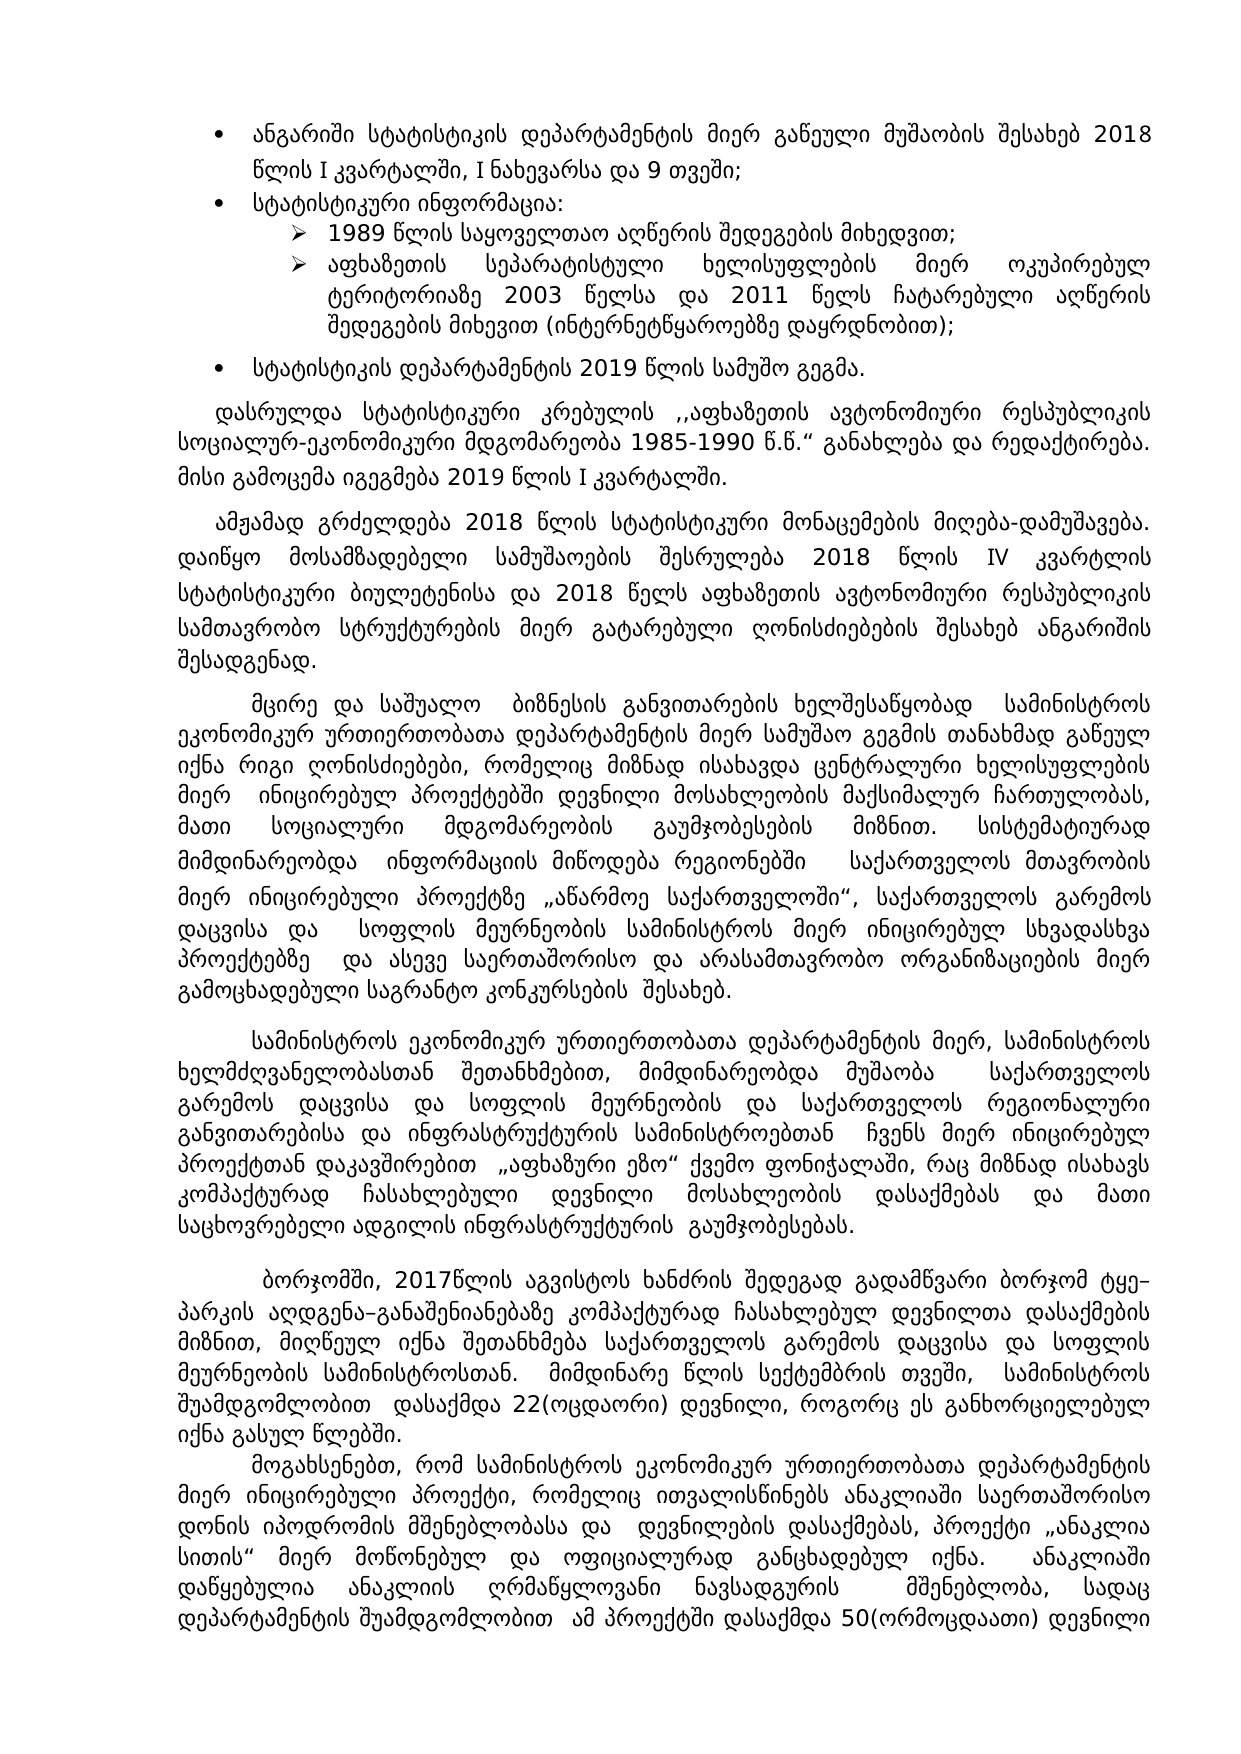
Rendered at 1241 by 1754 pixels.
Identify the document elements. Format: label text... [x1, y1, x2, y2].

list სტატისტიკური ინფორმაცია: [215, 190, 1152, 217]
text მცირე და საშუალო ბიზნესის განვითარების ხელშესაწყობად სამინისტროს ეკონომიკურ ურთიერთობათა დეპარტამენტის მიერ სამუშაო გეგმის თანახმად გაწეულ იქნა რიგი ღონისძიებები, რომელიც მიზნად ისახავდა ცენტრალური ხელისუფლების მიერ ინიცირებულ პროექტებში დევნილი მოსახლეობის მაქსიმალურ ჩართულობას, მათი სოციალური მდგომარეობის გაუმჯობესების მიზნით. სისტემატიურად მიმდინარეობდა ინფორმაციის მიწოდება რეგიონებში საქართველოს მთავრობის მიერ ინიცირებული პროექტზე „აწარმოე საქართველოში“, საქართველოს გარემოს დაცვისა და სოფლის მეურნეობის სამინისტროს მიერ ინიცირებულ სხვადასხვა პროექტებზე და ასევე საერთაშორისო და არასამთავრობო ორგანიზაციების მიერ გამოცხადებული საგრანტო კონკურსების შესახებ. [177, 691, 1152, 1004]
list აფხაზეთის სეპარატისტული ხელისუფლების მიერ ოკუპირებულ ტერიტორიაზე 2003 წელსა და 2011 წელს ჩატარებული აღწერის შედეგების მიხევით (ინტერნეტწყაროებზე დაყრდნობით); [290, 251, 1152, 339]
text დასრულდა სტატისტიკური კრებულის ,,აფხაზეთის ავტონომიური რესპუბლიკის სოციალურ-ეკონომიკური მდგომარეობა 1985-1990 წ.წ.“ განახლება და რედაქტირება. მისი გამოცემა იგეგმება 2019 წლის I კვარტალში. [177, 399, 1152, 492]
text ამჟამად გრძელდება 2018 წლის სტატისტიკური მონაცემების მიღება-დამუშავება. დაიწყო მოსამზადებელი სამუშაოების შესრულება 2018 წლის IV კვარტლის სტატისტიკური ბიულეტენისა და 2018 წელს აფხაზეთის ავტონომიური რესპუბლიკის სამთავრობო სტრუქტურების მიერ გატარებული ღონისძიებების შესახებ ანგარიშის შესადგენად. [177, 509, 1152, 674]
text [177, 1452, 1152, 1632]
text სამინისტროს ეკონომიკურ ურთიერთობათა დეპარტამენტის მიერ, სამინისტროს ხელმძღვანელობასთან შეთანხმებით, მიმდინარეობდა მუშაობა საქართველოს გარემოს დაცვისა და სოფლის მეურნეობის და საქართველოს რეგიონალური განვითარებისა და ინფრასტრუქტურის სამინისტროებთან ჩვენს მიერ ინიცირებულ პროექტთან დაკავშირებით „აფხაზური ეზო“ ქვემო ფონიჭალაში, რაც მიზნად ისახავს კომპაქტურად ჩასახლებული დევნილი მოსახლეობის დასაქმებას და მათი საცხოვრებელი ადგილის ინფრასტრუქტურის გაუმჯობესებას. [177, 1028, 1152, 1239]
list სტატისტიკის დეპარტამენტის 2019 წლის სამუშო გეგმა. [215, 356, 1152, 382]
list 1989 წლის საყოველთაო აღწერის შედეგების მიხედვით; [290, 221, 1152, 247]
text ბორჯომში, 2017წლის აგვისტოს ხანძრის შედეგად გადამწვარი ბორჯომ ტყე–პარკის აღდგენა–განაშენიანებაზე კომპაქტურად ჩასახლებულ დევნილთა დასაქმების მიზნით, მიღწეულ იქნა შეთანხმება საქართველოს გარემოს დაცვისა და სოფლის მეურნეობის სამინისტროსთან. მიმდინარე წლის სექტემბრის თვეში, სამინისტროს შუამდგომლობით დასაქმდა 22(ოცდაორი) დევნილი, როგორც ეს განხორციელებულ იქნა გასულ წლებში. [177, 1264, 1152, 1448]
list ანგარიში სტატისტიკის დეპარტამენტის მიერ გაწეული მუშაობის შესახებ 2018 წლის I კვარტალში, I ნახევარსა და 9 თვეში; [215, 118, 1152, 185]
